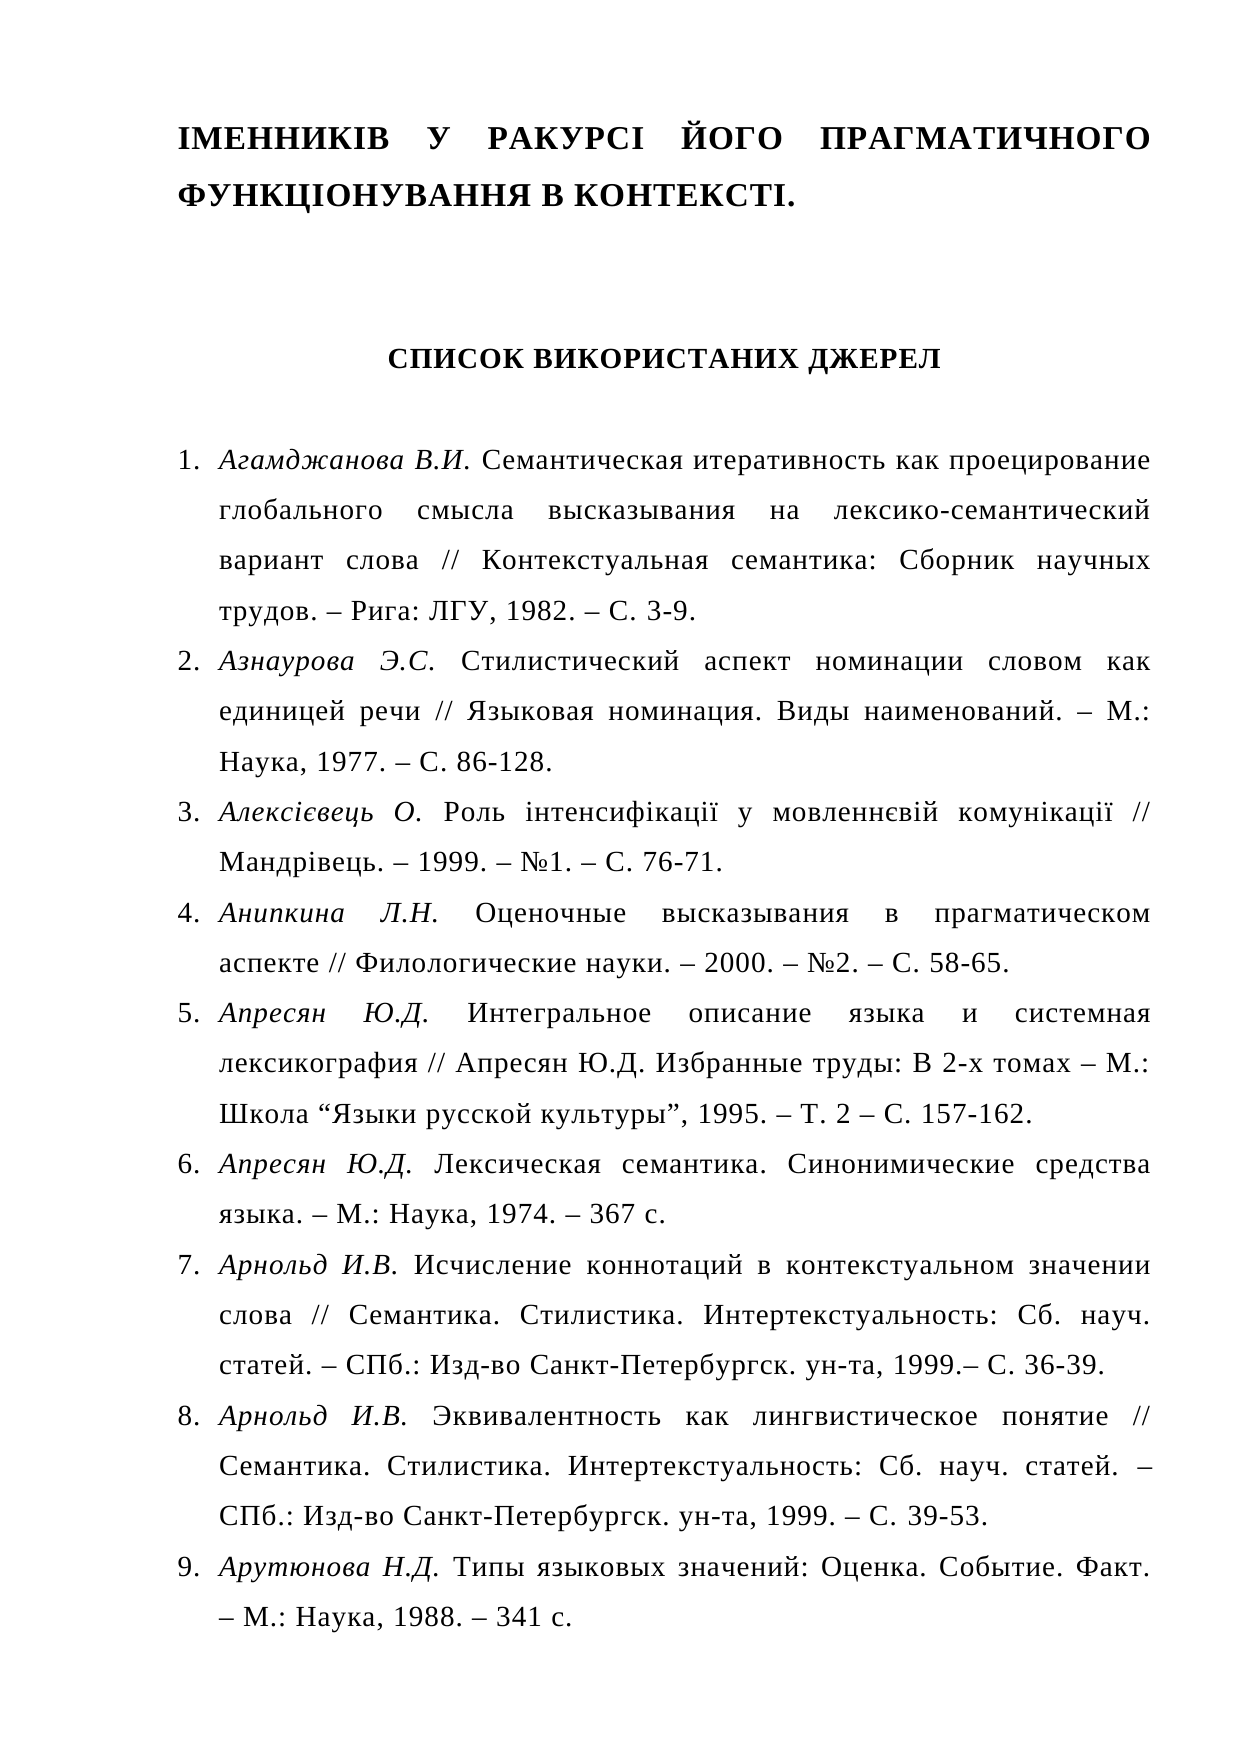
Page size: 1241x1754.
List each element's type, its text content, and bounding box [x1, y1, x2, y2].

list Анипкина Л.Н. Оценочные высказывания в прагматическом аспекте // Филологические науки. – 2000. – №2. – С. 58-65. [177, 895, 1152, 978]
list Арнольд И.В. Эквивалентность как лингвистическое понятие // Семантика. Стилистика. Интертекстуальность: Сб. науч. статей. – СПб.: Изд-во Санкт-Петербургск. ун-та, 1999. – С. 39-53. [177, 1398, 1152, 1532]
list Апресян Ю.Д. Интегральное описание языка и системная лексикография // Апресян Ю.Д. Избранные труды: В 2-х томах – М.: Школа “Языки русской культуры”, 1995. – Т. 2 – С. 157-162. [177, 995, 1152, 1129]
list Апресян Ю.Д. Лексическая семантика. Синонимические средства языка. – М.: Наука, 1974. – 367 с. [177, 1146, 1152, 1230]
list Алексієвець О. Роль інтенсифікації у мовленнєвій комунікації // Мандрівець. – 1999. – №1. – С. 76-71. [177, 794, 1152, 878]
list Арнольд И.В. Исчисление коннотаций в контекстуальном значении слова // Семантика. Стилистика. Интертекстуальность: Сб. науч. статей. – СПб.: Изд-во Санкт-Петербургск. ун-та, 1999.– С. 36-39. [177, 1247, 1152, 1381]
list Агамджанова В.И. Семантическая итеративность как проецирование глобального смысла высказывания на лексико-семантический вариант слова // Контекстуальная семантика: Сборник научных трудов. – Рига: ЛГУ, 1982. – С. 3-9. [177, 442, 1152, 626]
text СПИСОК ВИКОРИСТАНИХ ДЖЕРЕЛ [177, 341, 1152, 375]
list Арутюнова Н.Д. Типы языковых значений: Оценка. Событие. Факт. – М.: Наука, 1988. – 341 с. [177, 1549, 1152, 1633]
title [177, 118, 1152, 214]
list Азнаурова Э.С. Стилистический аспект номинации словом как единицей речи // Языковая номинация. Виды наименований. – М.: Наука, 1977. – С. 86-128. [177, 643, 1152, 777]
